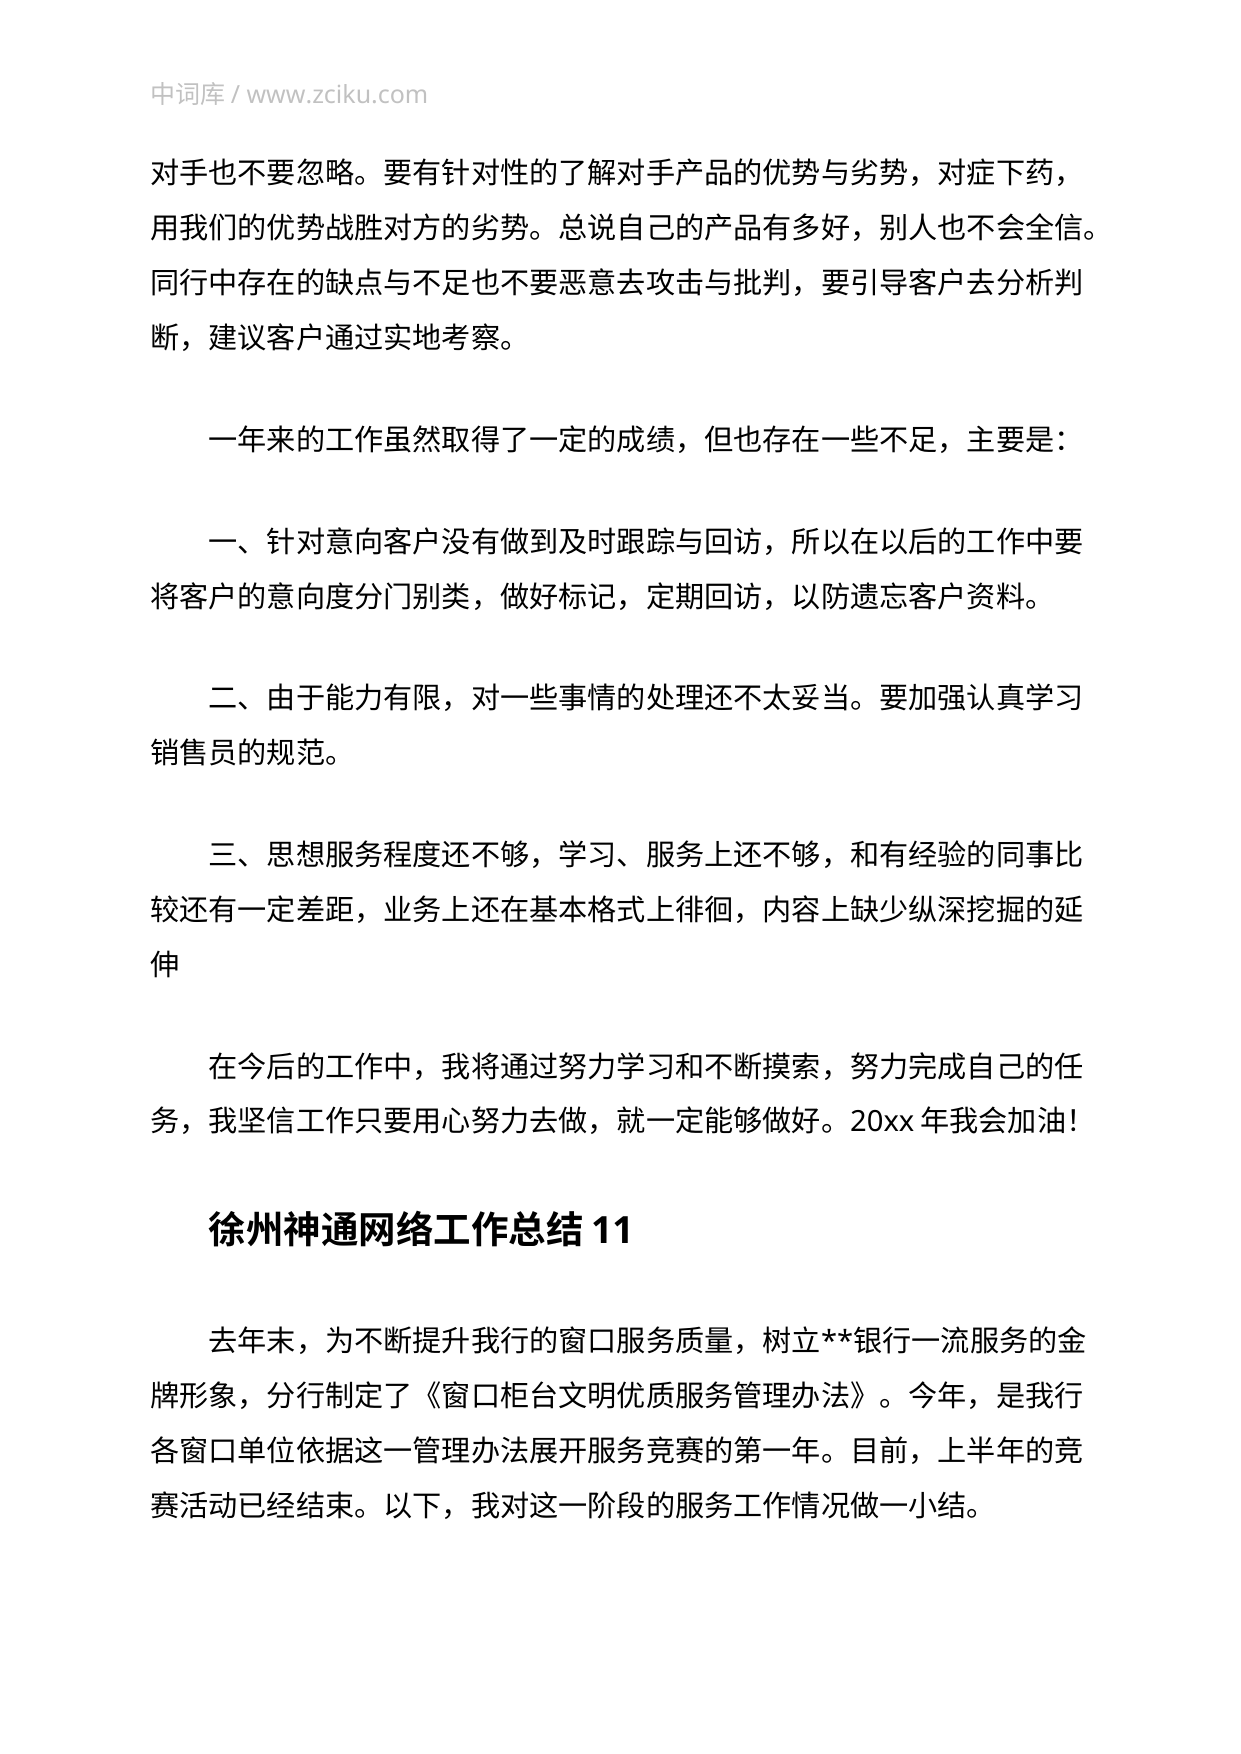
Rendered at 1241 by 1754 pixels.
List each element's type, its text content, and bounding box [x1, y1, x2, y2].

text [150, 150, 1090, 357]
text 二、由于能力有限，对一些事情的处理还不太妥当。要加强认真学习销售员的规范。 [150, 675, 1090, 772]
text 一年来的工作虽然取得了一定的成绩，但也存在一些不足，主要是： [150, 416, 1090, 459]
text 在今后的工作中，我将通过努力学习和不断摸索，努力完成自己的任务，我坚信工作只要用心努力去做，就一定能够做好。20xx年我会加油！ [150, 1043, 1090, 1140]
text 徐州神通网络工作总结11 [150, 1200, 1090, 1254]
text 三、思想服务程度还不够，学习、服务上还不够，和有经验的同事比较还有一定差距，业务上还在基本格式上徘徊，内容上缺少纵深挖掘的延伸 [150, 832, 1090, 984]
text 一、针对意向客户没有做到及时跟踪与回访，所以在以后的工作中要将客户的意向度分门别类，做好标记，定期回访，以防遗忘客户资料。 [150, 518, 1090, 615]
text 去年末，为不断提升我行的窗口服务质量，树立**银行一流服务的金牌形象，分行制定了《窗口柜台文明优质服务管理办法》。今年，是我行各窗口单位依据这一管理办法展开服务竞赛的第一年。目前，上半年的竞赛活动已经结束。以下，我对这一阶段的服务工作情况做一小结。 [150, 1318, 1090, 1525]
